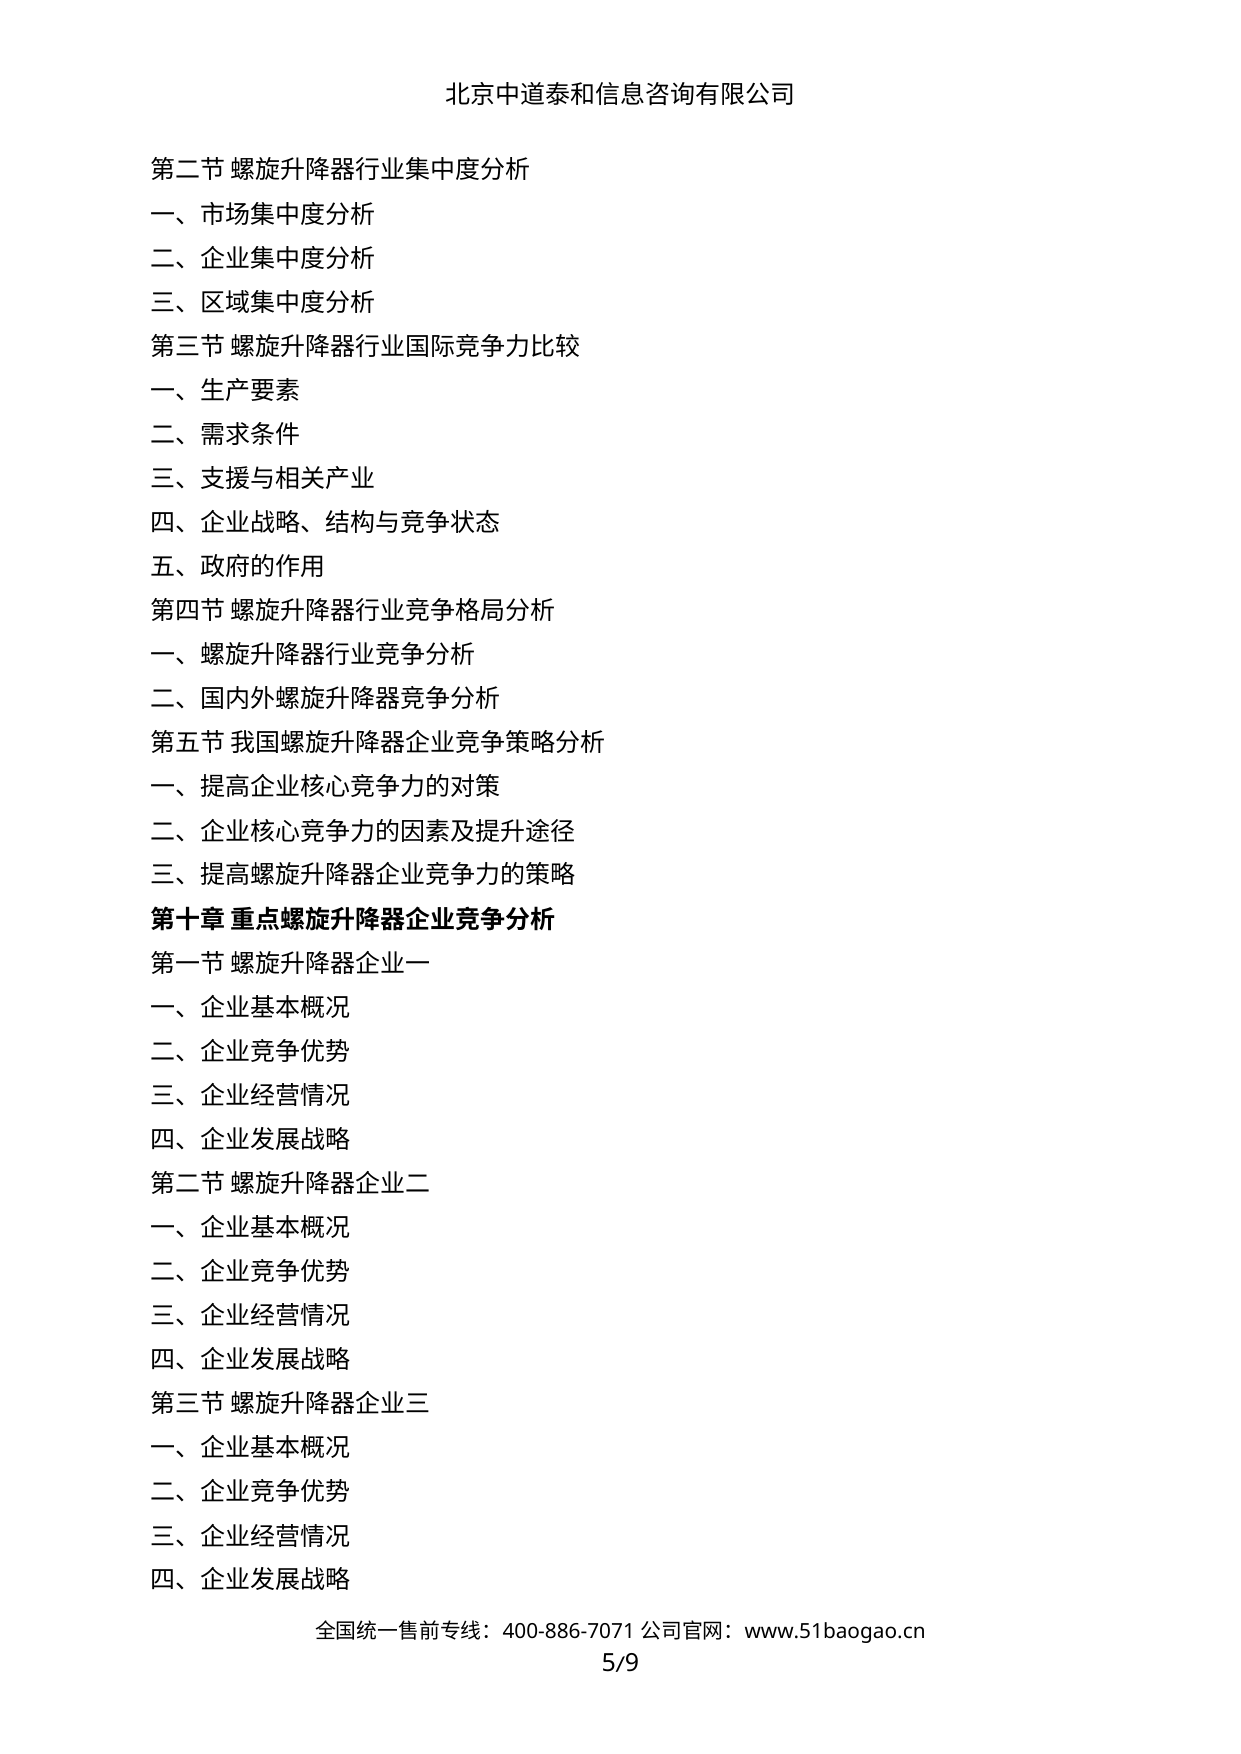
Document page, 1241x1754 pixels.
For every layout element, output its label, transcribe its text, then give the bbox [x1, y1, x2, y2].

text 四、企业战略、结构与竞争状态 [150, 502, 1090, 539]
text 三、支援与相关产业 [150, 458, 1090, 495]
text 五、政府的作用 [150, 547, 1090, 583]
text 第四节 螺旋升降器行业竞争格局分析 [150, 591, 1090, 627]
text 四、企业发展战略 [150, 1119, 1090, 1156]
text 二、国内外螺旋升降器竞争分析 [150, 679, 1090, 715]
text 二、需求条件 [150, 414, 1090, 451]
text 第二节 螺旋升降器行业集中度分析 [150, 150, 1090, 186]
text 三、企业经营情况 [150, 1075, 1090, 1112]
text 一、企业基本概况 [150, 987, 1090, 1023]
text 四、企业发展战略 [150, 1560, 1090, 1596]
text 二、企业核心竞争力的因素及提升途径 [150, 811, 1090, 847]
text 第十章 重点螺旋升降器企业竞争分析 [150, 899, 1090, 935]
text 二、企业竞争优势 [150, 1472, 1090, 1508]
text 三、区域集中度分析 [150, 282, 1090, 318]
text 二、企业竞争优势 [150, 1031, 1090, 1067]
text 二、企业竞争优势 [150, 1252, 1090, 1288]
text 第三节 螺旋升降器行业国际竞争力比较 [150, 326, 1090, 362]
text 三、企业经营情况 [150, 1516, 1090, 1552]
text 三、提高螺旋升降器企业竞争力的策略 [150, 855, 1090, 891]
text 一、生产要素 [150, 370, 1090, 407]
text 一、企业基本概况 [150, 1207, 1090, 1244]
text 一、市场集中度分析 [150, 194, 1090, 230]
text 四、企业发展战略 [150, 1340, 1090, 1376]
text 一、螺旋升降器行业竞争分析 [150, 635, 1090, 671]
text 三、企业经营情况 [150, 1296, 1090, 1332]
text 第二节 螺旋升降器企业二 [150, 1163, 1090, 1200]
text 一、提高企业核心竞争力的对策 [150, 767, 1090, 803]
text 第一节 螺旋升降器企业一 [150, 943, 1090, 979]
text 一、企业基本概况 [150, 1428, 1090, 1464]
text 第三节 螺旋升降器企业三 [150, 1384, 1090, 1420]
text 二、企业集中度分析 [150, 238, 1090, 274]
text 第五节 我国螺旋升降器企业竞争策略分析 [150, 723, 1090, 759]
